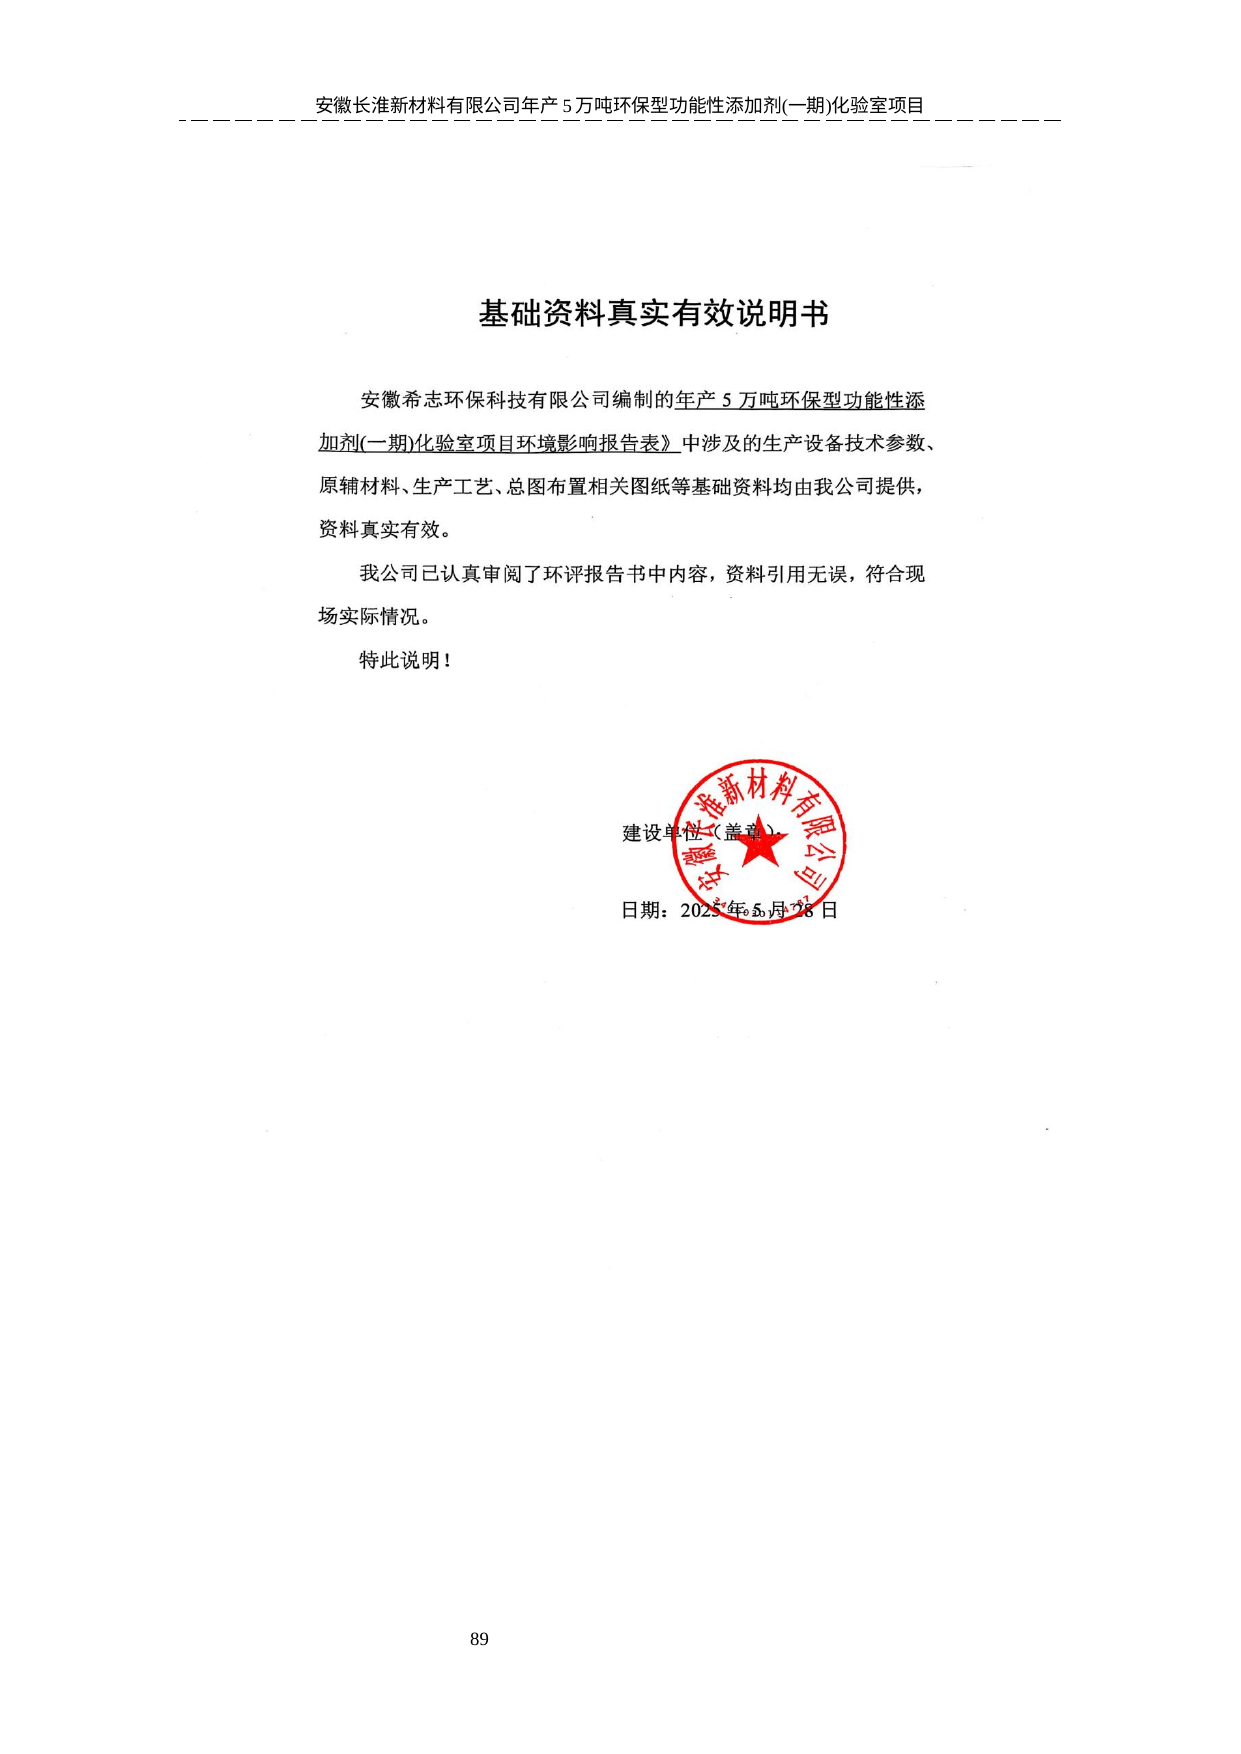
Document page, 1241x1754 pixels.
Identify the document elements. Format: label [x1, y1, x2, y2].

picture [187, 162, 1051, 1317]
